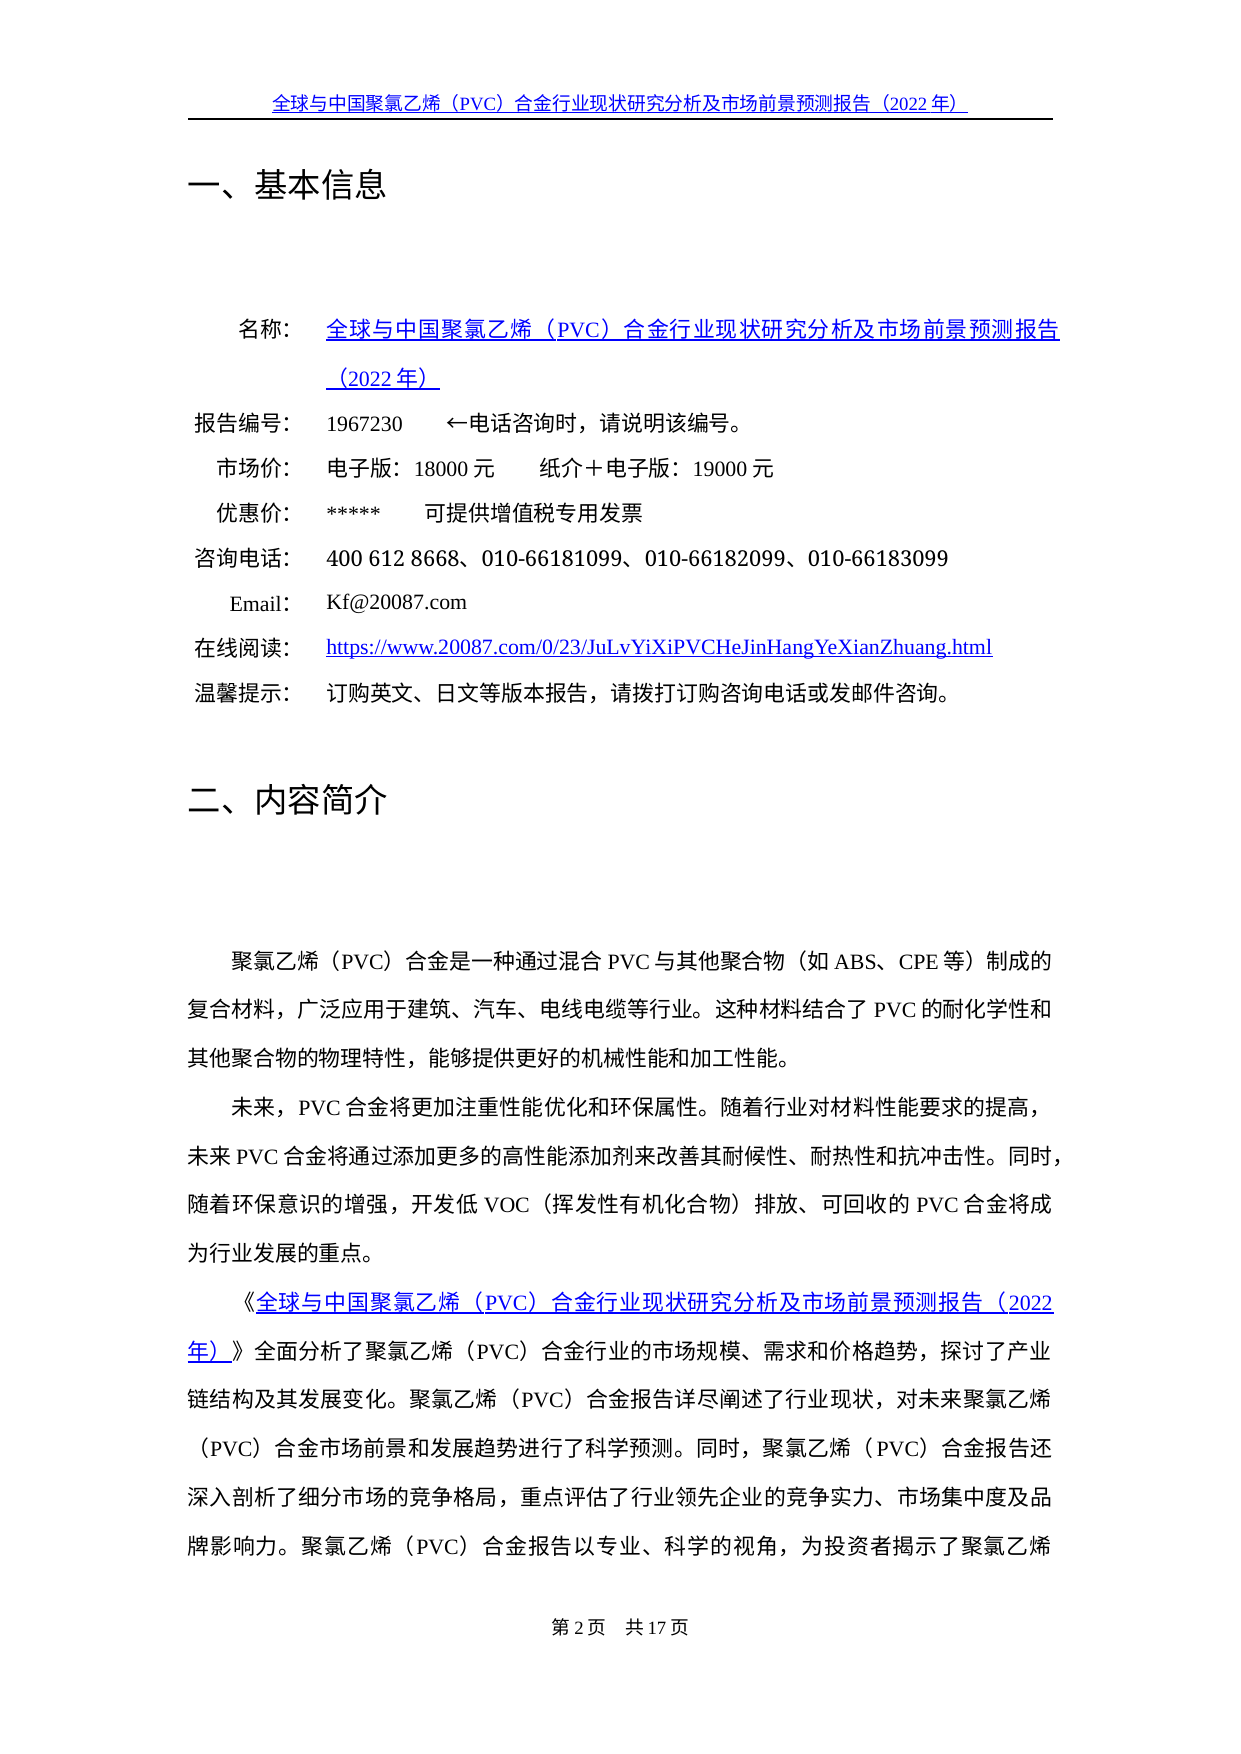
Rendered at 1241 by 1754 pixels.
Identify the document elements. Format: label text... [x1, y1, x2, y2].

title 二、内容简介 [187, 766, 1053, 831]
table_cell 1967230 ←电话咨询时，请说明该编号。 [315, 405, 1073, 450]
table_cell Kf@20087.com [315, 585, 1073, 630]
table_cell 咨询电话： [167, 540, 315, 585]
table_header 全球与中国聚氯乙烯（PVC）合金行业现状研究分析及市场前景预测报告（2022年） [315, 312, 1073, 405]
table_cell [315, 630, 1073, 675]
table_cell Email： [167, 585, 315, 630]
table_cell 订购英文、日文等版本报告，请拨打订购咨询电话或发邮件咨询。 [315, 675, 1073, 720]
table_header 名称： [167, 312, 315, 405]
table_cell 市场价： [167, 450, 315, 495]
table_cell ***** 可提供增值税专用发票 [315, 495, 1073, 540]
table_cell 报告编号： [167, 405, 315, 450]
table_cell 电子版：18000 元 纸介＋电子版：19000 元 [315, 450, 1073, 495]
table_cell 在线阅读： [167, 630, 315, 675]
table_cell 优惠价： [167, 495, 315, 540]
title 一、基本信息 [187, 150, 1053, 215]
table_cell 400 612 8668、010-66181099、010-66182099、010-66183099 [315, 540, 1073, 585]
table_cell 温馨提示： [167, 675, 315, 720]
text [187, 943, 1053, 1561]
